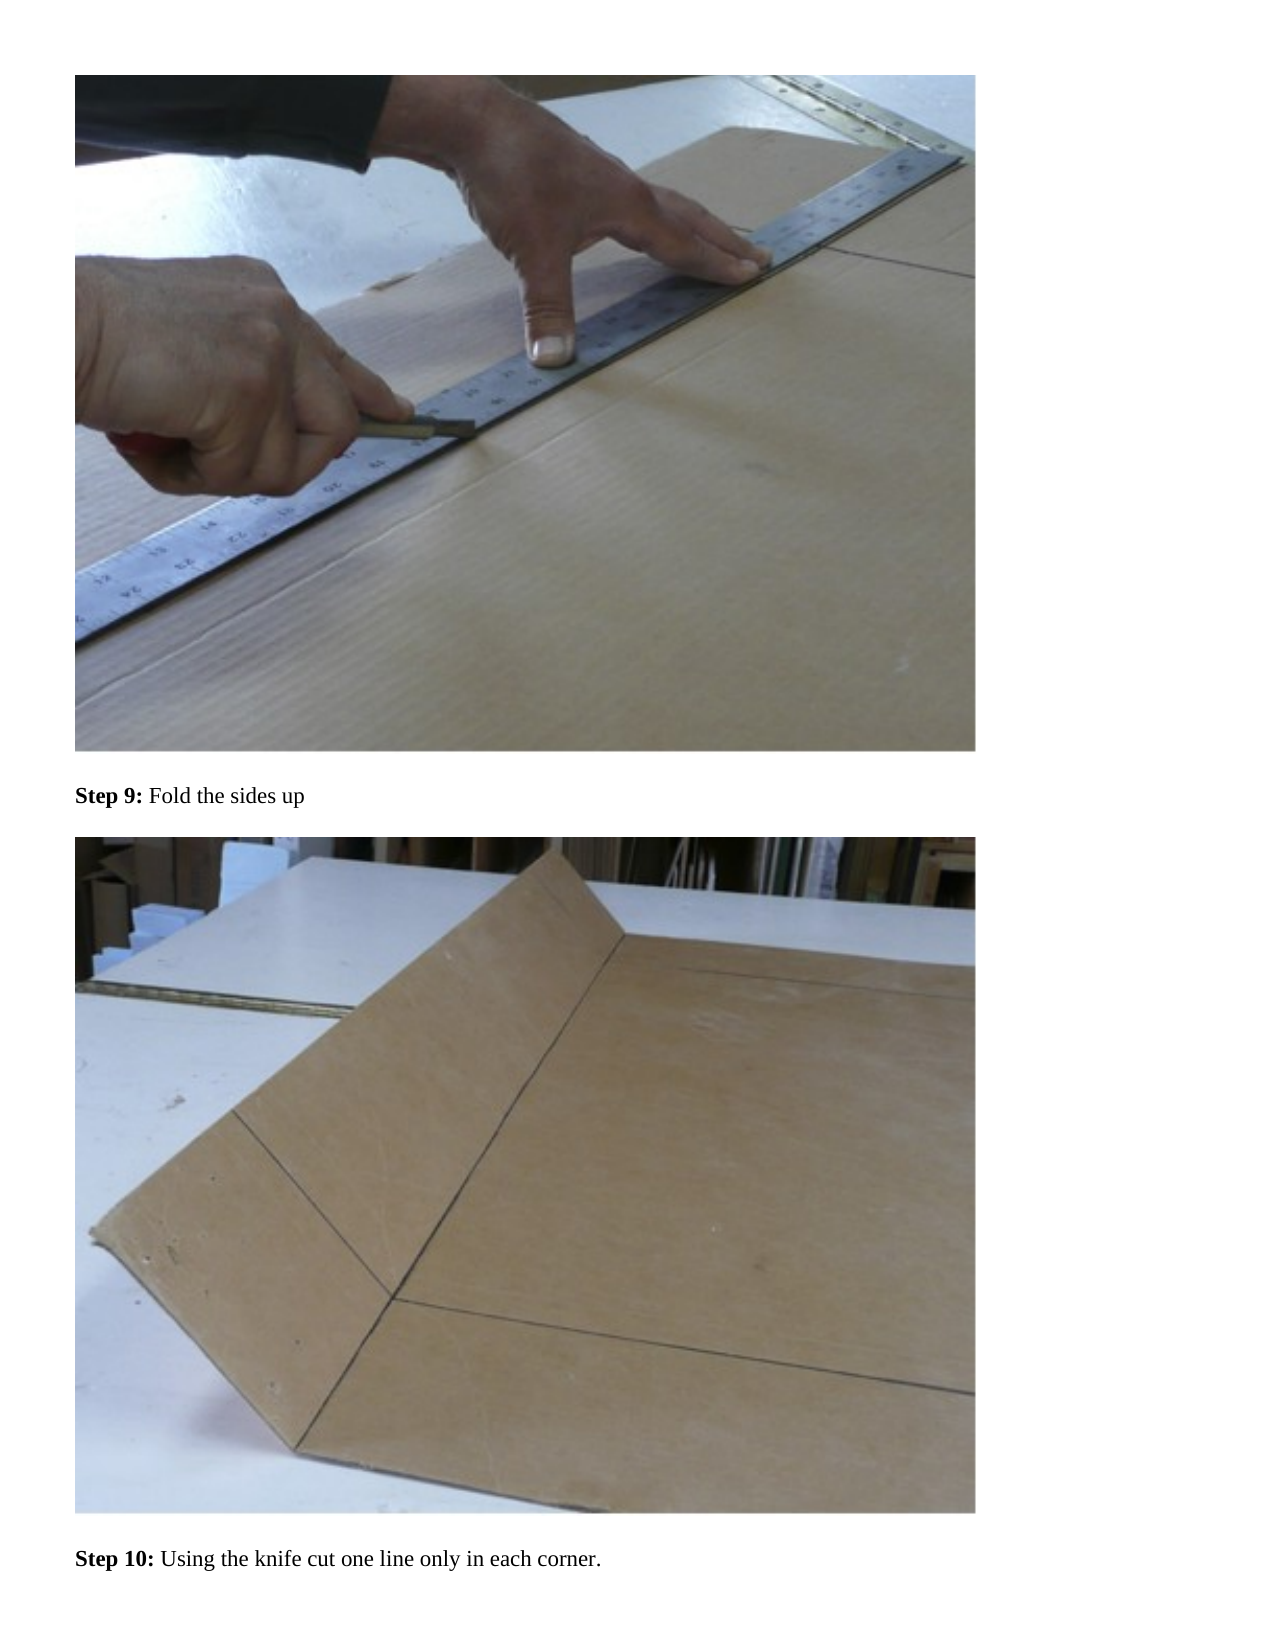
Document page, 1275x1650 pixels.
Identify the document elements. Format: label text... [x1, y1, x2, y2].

text Step 10: Using the knife cut one line only in each corner. [75, 1545, 1200, 1571]
picture [75, 837, 978, 1516]
text Step 9: Fold the sides up [75, 782, 1200, 809]
picture [75, 75, 978, 754]
